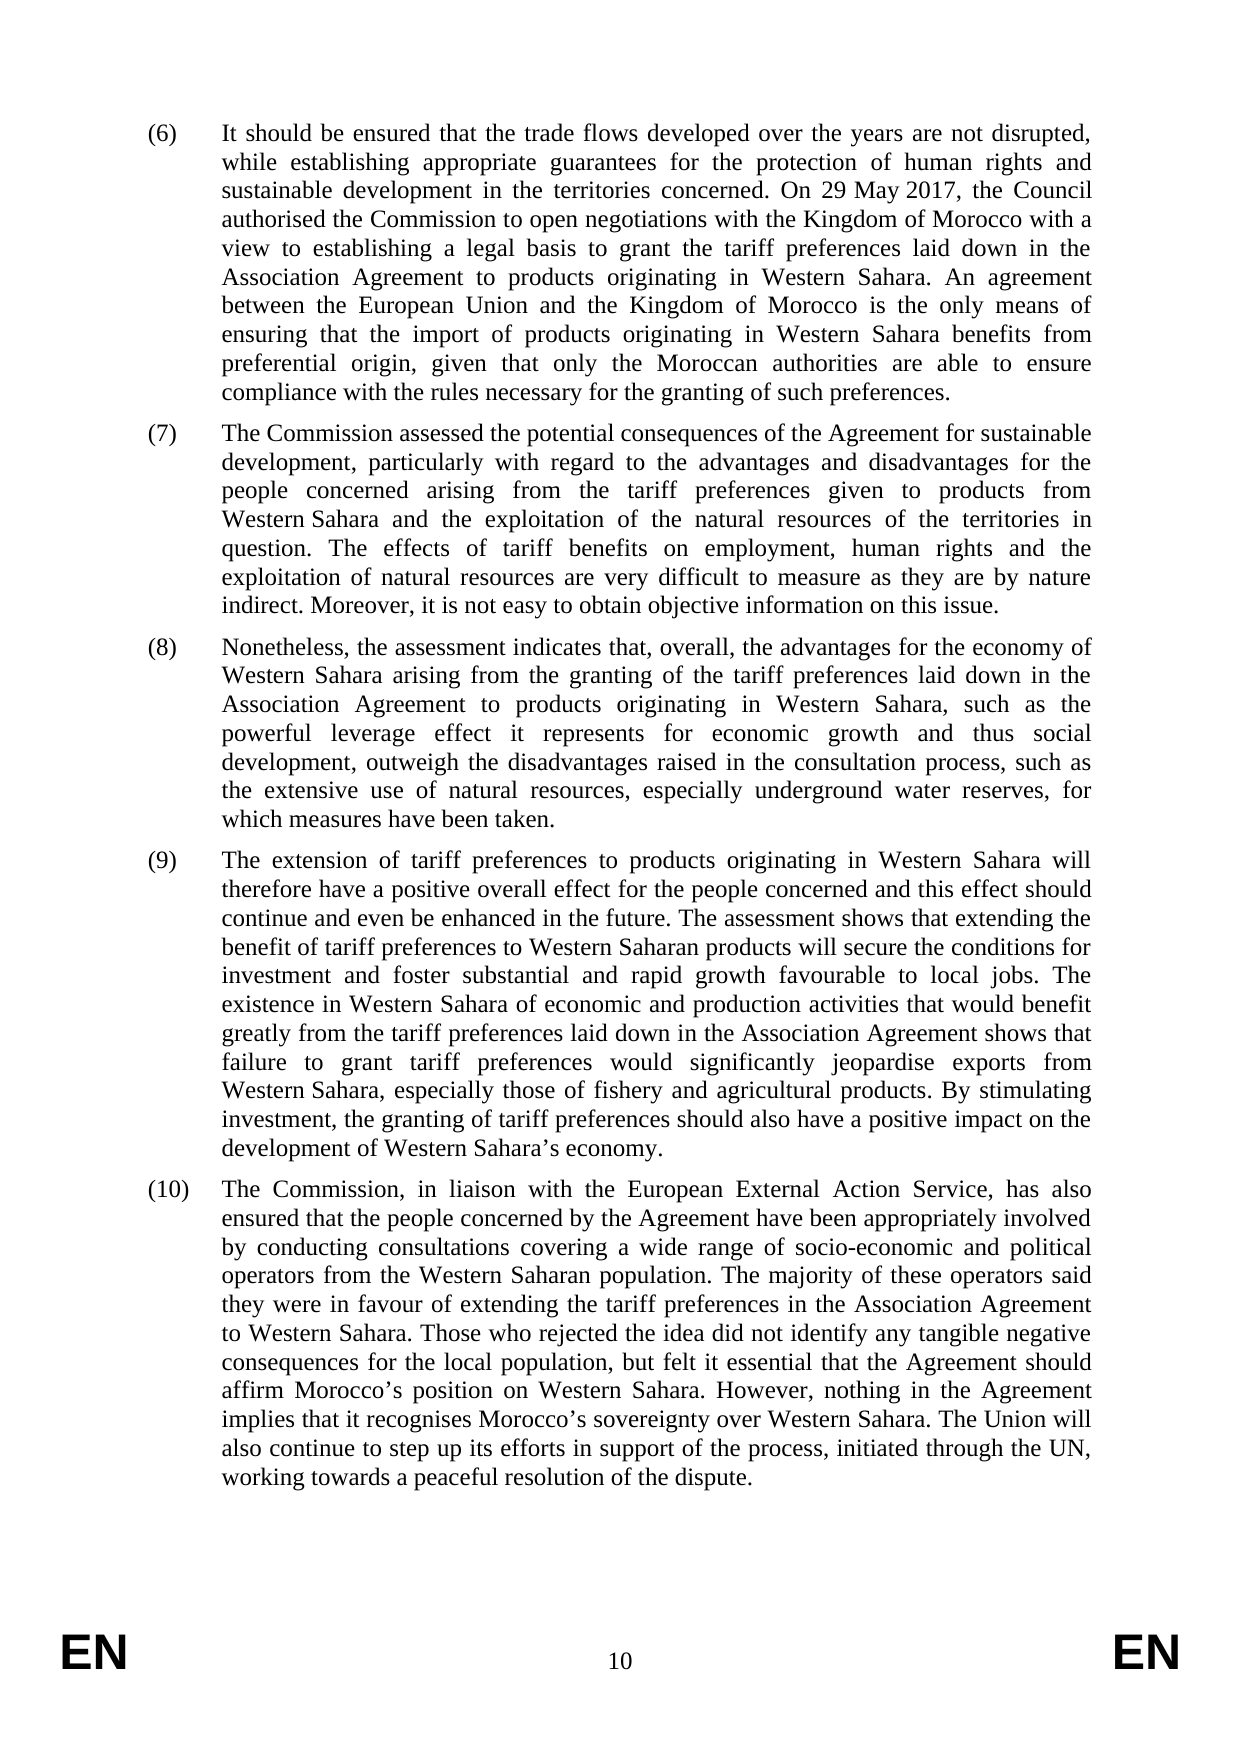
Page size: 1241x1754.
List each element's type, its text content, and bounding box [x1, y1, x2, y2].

text (6) It should be ensured that the trade flows developed over the years are not disrupted, while establishing appropriate guarantees for the protection of human rights and sustainable development in the territories concerned. On 29 May 2017, the Council authorised the Commission to open negotiations with the Kingdom of Morocco with a view to establishing a legal basis to grant the tariff preferences laid down in the Association Agreement to products originating in Western Sahara. An agreement between the European Union and the Kingdom of Morocco is the only means of ensuring that the import of products originating in Western Sahara benefits from preferential origin, given that only the Moroccan authorities are able to ensure compliance with the rules necessary for the granting of such preferences. [148, 118, 1093, 406]
text (7) The Commission assessed the potential consequences of the Agreement for sustainable development, particularly with regard to the advantages and disadvantages for the people concerned arising from the tariff preferences given to products from Western Sahara and the exploitation of the natural resources of the territories in question. The effects of tariff benefits on employment, human rights and the exploitation of natural resources are very difficult to measure as they are by nature indirect. Moreover, it is not easy to obtain objective information on this issue. [148, 418, 1093, 619]
text (10) The Commission, in liaison with the European External Action Service, has also ensured that the people concerned by the Agreement have been appropriately involved by conducting consultations covering a wide range of socio-economic and political operators from the Western Saharan population. The majority of these operators said they were in favour of extending the tariff preferences in the Association Agreement to Western Sahara. Those who rejected the idea did not identify any tangible negative consequences for the local population, but felt it essential that the Agreement should affirm Morocco’s position on Western Sahara. However, nothing in the Agreement implies that it recognises Morocco’s sovereignty over Western Sahara. The Union will also continue to step up its efforts in support of the process, initiated through the UN, working towards a peaceful resolution of the dispute. [148, 1174, 1093, 1491]
text (8) Nonetheless, the assessment indicates that, overall, the advantages for the economy of Western Sahara arising from the granting of the tariff preferences laid down in the Association Agreement to products originating in Western Sahara, such as the powerful leverage effect it represents for economic growth and thus social development, outweigh the disadvantages raised in the consultation process, such as the extensive use of natural resources, especially underground water reserves, for which measures have been taken. [148, 632, 1093, 833]
text (9) The extension of tariff preferences to products originating in Western Sahara will therefore have a positive overall effect for the people concerned and this effect should continue and even be enhanced in the future. The assessment shows that extending the benefit of tariff preferences to Western Saharan products will secure the conditions for investment and foster substantial and rapid growth favourable to local jobs. The existence in Western Sahara of economic and production activities that would benefit greatly from the tariff preferences laid down in the Association Agreement shows that failure to grant tariff preferences would significantly jeopardise exports from Western Sahara, especially those of fishery and agricultural products. By stimulating investment, the granting of tariff preferences should also have a positive impact on the development of Western Sahara’s economy. [148, 846, 1093, 1162]
